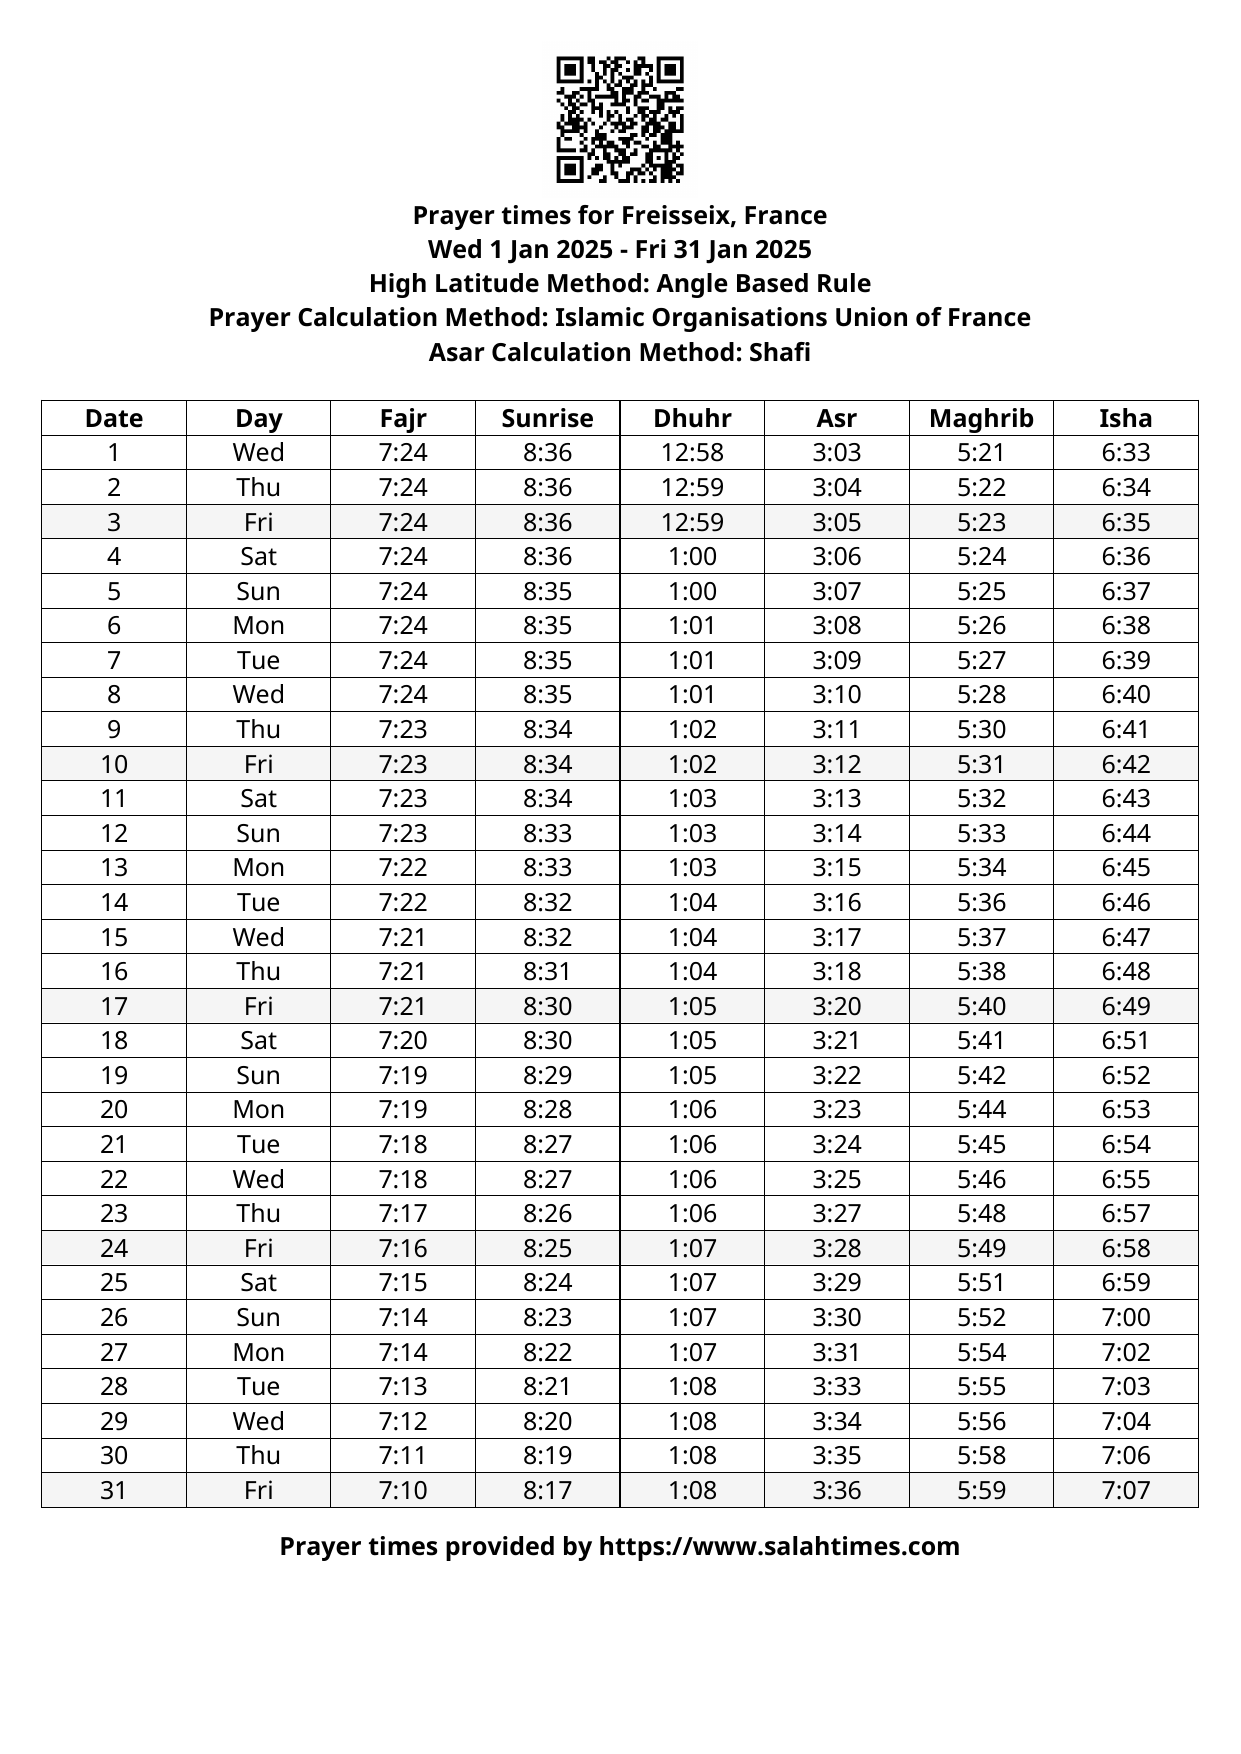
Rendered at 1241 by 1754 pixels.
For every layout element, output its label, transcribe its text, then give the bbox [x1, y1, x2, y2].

table_cell 1:05 [621, 1058, 764, 1092]
table_cell 6:54 [1054, 1127, 1198, 1161]
table_cell 1:06 [621, 1093, 764, 1126]
table_cell 5:55 [910, 1369, 1053, 1403]
table_cell 7:04 [1054, 1404, 1198, 1437]
table_header Sunrise [476, 401, 619, 434]
table_cell 7:23 [331, 747, 475, 780]
table_cell 3:08 [765, 609, 909, 642]
table_header Dhuhr [621, 401, 764, 434]
table_cell 10 [42, 747, 186, 780]
table_cell 7:24 [331, 609, 475, 642]
table_cell 5:59 [910, 1473, 1053, 1507]
table_cell 8:36 [476, 539, 619, 573]
table_cell 1:05 [621, 1024, 764, 1057]
table_cell Mon [187, 1093, 330, 1126]
table_cell 1:05 [621, 989, 764, 1022]
table_cell 7:23 [331, 781, 475, 815]
table_cell 6:43 [1054, 781, 1198, 815]
table_cell 24 [42, 1231, 186, 1264]
text Prayer Calculation Method: Islamic Organisations Union of France [42, 300, 1198, 334]
table_cell 12:59 [621, 505, 764, 538]
table_cell 6:34 [1054, 470, 1198, 504]
table_cell 1:07 [621, 1231, 764, 1264]
table_cell 8:35 [476, 678, 619, 711]
table_header Maghrib [910, 401, 1053, 434]
table_cell 5:37 [910, 920, 1053, 953]
table_cell 8:21 [476, 1369, 619, 1403]
table_cell 21 [42, 1127, 186, 1161]
table_cell Thu [187, 954, 330, 988]
table_cell 8:27 [476, 1127, 619, 1161]
table_cell 25 [42, 1266, 186, 1299]
table_cell 6:48 [1054, 954, 1198, 988]
table_cell 3:27 [765, 1196, 909, 1230]
table_cell Sun [187, 574, 330, 607]
table_header Date [42, 401, 186, 434]
table_cell 6:59 [1054, 1266, 1198, 1299]
table_cell 3:31 [765, 1335, 909, 1368]
table_cell 8:35 [476, 609, 619, 642]
table_cell 5:31 [910, 747, 1053, 780]
table_cell 8:36 [476, 436, 619, 469]
table_cell 1:03 [621, 781, 764, 815]
table_cell 3 [42, 505, 186, 538]
table_cell 1:01 [621, 678, 764, 711]
table_cell 8:33 [476, 816, 619, 849]
table_cell Sat [187, 539, 330, 573]
table_cell 5:21 [910, 436, 1053, 469]
table_cell 8:26 [476, 1196, 619, 1230]
table_cell 18 [42, 1024, 186, 1057]
table_header Asr [765, 401, 909, 434]
table_cell 7:24 [331, 505, 475, 538]
table_cell 5:30 [910, 712, 1053, 746]
table_cell 7:24 [331, 574, 475, 607]
table_cell 6:51 [1054, 1024, 1198, 1057]
table_header Isha [1054, 401, 1198, 434]
table_cell 7:17 [331, 1196, 475, 1230]
table_cell 16 [42, 954, 186, 988]
table_cell 5:46 [910, 1162, 1053, 1195]
table_cell 3:30 [765, 1300, 909, 1334]
table_cell 1:02 [621, 712, 764, 746]
table_cell 3:25 [765, 1162, 909, 1195]
table_cell 5:41 [910, 1024, 1053, 1057]
table_cell 3:17 [765, 920, 909, 953]
table_cell 3:18 [765, 954, 909, 988]
table_cell 5:42 [910, 1058, 1053, 1092]
table_cell 5:22 [910, 470, 1053, 504]
table_cell 7:21 [331, 989, 475, 1022]
table_cell 1:03 [621, 851, 764, 884]
table_cell 8:22 [476, 1335, 619, 1368]
table_cell 7:23 [331, 816, 475, 849]
table_cell 6:40 [1054, 678, 1198, 711]
table_cell 8:24 [476, 1266, 619, 1299]
table_cell 7:14 [331, 1335, 475, 1368]
table_cell 3:29 [765, 1266, 909, 1299]
table_cell Wed [187, 1404, 330, 1437]
table_cell 7:24 [331, 436, 475, 469]
table_cell Fri [187, 1473, 330, 1507]
table_cell 7:21 [331, 954, 475, 988]
table_cell 5:32 [910, 781, 1053, 815]
table_cell 3:22 [765, 1058, 909, 1092]
table_cell Tue [187, 885, 330, 919]
table_cell 6:41 [1054, 712, 1198, 746]
table_cell 3:03 [765, 436, 909, 469]
table_cell 5:51 [910, 1266, 1053, 1299]
table_cell 14 [42, 885, 186, 919]
table_cell 23 [42, 1196, 186, 1230]
table_cell 5:48 [910, 1196, 1053, 1230]
table_cell Tue [187, 1127, 330, 1161]
table_cell 6:52 [1054, 1058, 1198, 1092]
table_cell 7:07 [1054, 1473, 1198, 1507]
table_cell 7:20 [331, 1024, 475, 1057]
table_cell 8:32 [476, 920, 619, 953]
table_header Fajr [331, 401, 475, 434]
table_cell 6:33 [1054, 436, 1198, 469]
table_cell 8:30 [476, 989, 619, 1022]
table_cell 5:45 [910, 1127, 1053, 1161]
table_cell Thu [187, 470, 330, 504]
table_cell 1:00 [621, 539, 764, 573]
table_cell Thu [187, 1439, 330, 1472]
table_cell 7:22 [331, 851, 475, 884]
table_cell Sun [187, 1300, 330, 1334]
table_cell Mon [187, 1335, 330, 1368]
table_cell 1 [42, 436, 186, 469]
table_cell Thu [187, 1196, 330, 1230]
table_cell 1:07 [621, 1300, 764, 1334]
table_cell 12:58 [621, 436, 764, 469]
table_cell 13 [42, 851, 186, 884]
table_cell Sat [187, 1266, 330, 1299]
table_cell 7:24 [331, 470, 475, 504]
table_cell 3:13 [765, 781, 909, 815]
table_cell Wed [187, 920, 330, 953]
table_cell 7:13 [331, 1369, 475, 1403]
table_cell 3:12 [765, 747, 909, 780]
table_cell 7 [42, 643, 186, 677]
table_cell 5:34 [910, 851, 1053, 884]
table_cell 5:56 [910, 1404, 1053, 1437]
table_cell 3:10 [765, 678, 909, 711]
table_cell 6:38 [1054, 609, 1198, 642]
table_cell 20 [42, 1093, 186, 1126]
table_cell Tue [187, 643, 330, 677]
table_cell 5:33 [910, 816, 1053, 849]
table_cell 8:36 [476, 470, 619, 504]
table_cell 3:35 [765, 1439, 909, 1472]
table_cell 5:23 [910, 505, 1053, 538]
table_cell 1:08 [621, 1473, 764, 1507]
table_cell 2 [42, 470, 186, 504]
table_cell 8:30 [476, 1024, 619, 1057]
table_cell 7:24 [331, 678, 475, 711]
table_cell 8:34 [476, 781, 619, 815]
table_cell 8:29 [476, 1058, 619, 1092]
table_cell 6 [42, 609, 186, 642]
table_cell 7:24 [331, 643, 475, 677]
table_cell 3:06 [765, 539, 909, 573]
table_cell 6:58 [1054, 1231, 1198, 1264]
table_cell 9 [42, 712, 186, 746]
table_cell 7:23 [331, 712, 475, 746]
table_cell 7:18 [331, 1127, 475, 1161]
table_cell 8:32 [476, 885, 619, 919]
table_cell 6:47 [1054, 920, 1198, 953]
table_cell 8:19 [476, 1439, 619, 1472]
table_cell Tue [187, 1369, 330, 1403]
table_cell 4 [42, 539, 186, 573]
table_cell 1:00 [621, 574, 764, 607]
table_cell 3:11 [765, 712, 909, 746]
table_cell Fri [187, 747, 330, 780]
table_header Day [187, 401, 330, 434]
table_cell 7:10 [331, 1473, 475, 1507]
table_cell 8:36 [476, 505, 619, 538]
table_cell 7:00 [1054, 1300, 1198, 1334]
table_cell 7:18 [331, 1162, 475, 1195]
table_cell 8:33 [476, 851, 619, 884]
table_cell 7:11 [331, 1439, 475, 1472]
table_cell 7:16 [331, 1231, 475, 1264]
table_cell Sun [187, 816, 330, 849]
table_cell 5:36 [910, 885, 1053, 919]
table_cell 3:36 [765, 1473, 909, 1507]
table_cell 5:40 [910, 989, 1053, 1022]
table_cell Wed [187, 1162, 330, 1195]
table_cell 6:44 [1054, 816, 1198, 849]
table_cell 1:01 [621, 609, 764, 642]
table_cell Sun [187, 1058, 330, 1092]
table_cell 26 [42, 1300, 186, 1334]
table_cell 6:39 [1054, 643, 1198, 677]
text High Latitude Method: Angle Based Rule [42, 266, 1198, 300]
table_cell Fri [187, 1231, 330, 1264]
table_cell 1:04 [621, 954, 764, 988]
table_cell 27 [42, 1335, 186, 1368]
table_cell 5:52 [910, 1300, 1053, 1334]
table_cell 6:36 [1054, 539, 1198, 573]
table_cell 7:06 [1054, 1439, 1198, 1472]
table_cell 28 [42, 1369, 186, 1403]
table_cell 3:24 [765, 1127, 909, 1161]
table_cell Mon [187, 609, 330, 642]
table_cell 29 [42, 1404, 186, 1437]
table_cell 8:17 [476, 1473, 619, 1507]
table_cell 3:05 [765, 505, 909, 538]
table_cell 8:34 [476, 712, 619, 746]
table_cell 7:03 [1054, 1369, 1198, 1403]
table_cell 6:35 [1054, 505, 1198, 538]
table_cell 8:28 [476, 1093, 619, 1126]
table_cell 5:38 [910, 954, 1053, 988]
table_cell Wed [187, 678, 330, 711]
table_cell 15 [42, 920, 186, 953]
table_cell 3:16 [765, 885, 909, 919]
table_cell 3:28 [765, 1231, 909, 1264]
table_cell 12:59 [621, 470, 764, 504]
table_cell 7:15 [331, 1266, 475, 1299]
table_cell Mon [187, 851, 330, 884]
table_cell 1:06 [621, 1196, 764, 1230]
table_cell 5 [42, 574, 186, 607]
table_cell 8:34 [476, 747, 619, 780]
table_cell 22 [42, 1162, 186, 1195]
text Wed 1 Jan 2025 - Fri 31 Jan 2025 [42, 232, 1198, 266]
table_cell 3:15 [765, 851, 909, 884]
table_cell Sat [187, 781, 330, 815]
table_cell 6:57 [1054, 1196, 1198, 1230]
table_cell 7:21 [331, 920, 475, 953]
table_cell 5:27 [910, 643, 1053, 677]
table_cell 7:02 [1054, 1335, 1198, 1368]
table_cell 5:54 [910, 1335, 1053, 1368]
table_cell Thu [187, 712, 330, 746]
table_cell 5:49 [910, 1231, 1053, 1264]
table_cell 6:49 [1054, 989, 1198, 1022]
table_cell 1:04 [621, 920, 764, 953]
table_cell 1:07 [621, 1266, 764, 1299]
table_cell Sat [187, 1024, 330, 1057]
table_cell 1:02 [621, 747, 764, 780]
table_cell 3:04 [765, 470, 909, 504]
table_cell 3:09 [765, 643, 909, 677]
table_cell 1:08 [621, 1404, 764, 1437]
table_cell 6:55 [1054, 1162, 1198, 1195]
table_cell 3:23 [765, 1093, 909, 1126]
table_cell 5:25 [910, 574, 1053, 607]
table_cell 8:35 [476, 574, 619, 607]
table_cell 5:24 [910, 539, 1053, 573]
table_cell 19 [42, 1058, 186, 1092]
text Asar Calculation Method: Shafi [42, 334, 1198, 368]
table_cell 1:08 [621, 1369, 764, 1403]
table_cell 1:07 [621, 1335, 764, 1368]
table_cell 3:21 [765, 1024, 909, 1057]
table_cell 1:01 [621, 643, 764, 677]
table_cell 7:12 [331, 1404, 475, 1437]
table_cell 11 [42, 781, 186, 815]
table_cell 3:33 [765, 1369, 909, 1403]
text Prayer times provided by https://www.salahtimes.com [42, 1528, 1198, 1563]
table_cell Fri [187, 505, 330, 538]
table_cell 6:46 [1054, 885, 1198, 919]
table_cell 6:42 [1054, 747, 1198, 780]
table_cell 1:08 [621, 1439, 764, 1472]
table_cell 3:14 [765, 816, 909, 849]
table_cell Wed [187, 436, 330, 469]
table_cell 30 [42, 1439, 186, 1472]
table_cell 7:19 [331, 1058, 475, 1092]
table_cell 6:37 [1054, 574, 1198, 607]
table_cell 5:26 [910, 609, 1053, 642]
text Prayer times for Freisseix, France [42, 198, 1198, 232]
table_cell 3:34 [765, 1404, 909, 1437]
table_cell Fri [187, 989, 330, 1022]
table_cell 7:24 [331, 539, 475, 573]
table_cell 5:28 [910, 678, 1053, 711]
table_cell 3:20 [765, 989, 909, 1022]
table_cell 7:22 [331, 885, 475, 919]
table_cell 1:06 [621, 1127, 764, 1161]
table_cell 8:20 [476, 1404, 619, 1437]
table_cell 3:07 [765, 574, 909, 607]
table_cell 1:03 [621, 816, 764, 849]
table_cell 7:14 [331, 1300, 475, 1334]
table_cell 17 [42, 989, 186, 1022]
table_cell 6:53 [1054, 1093, 1198, 1126]
table_cell 8 [42, 678, 186, 711]
table_cell 8:23 [476, 1300, 619, 1334]
table_cell 7:19 [331, 1093, 475, 1126]
table_cell 5:58 [910, 1439, 1053, 1472]
table_cell 8:27 [476, 1162, 619, 1195]
table_cell 8:25 [476, 1231, 619, 1264]
table_cell 6:45 [1054, 851, 1198, 884]
table_cell 31 [42, 1473, 186, 1507]
table_cell 1:06 [621, 1162, 764, 1195]
picture [542, 41, 699, 198]
table_cell 8:31 [476, 954, 619, 988]
table_cell 5:44 [910, 1093, 1053, 1126]
table_cell 12 [42, 816, 186, 849]
table_cell 8:35 [476, 643, 619, 677]
table_cell 1:04 [621, 885, 764, 919]
